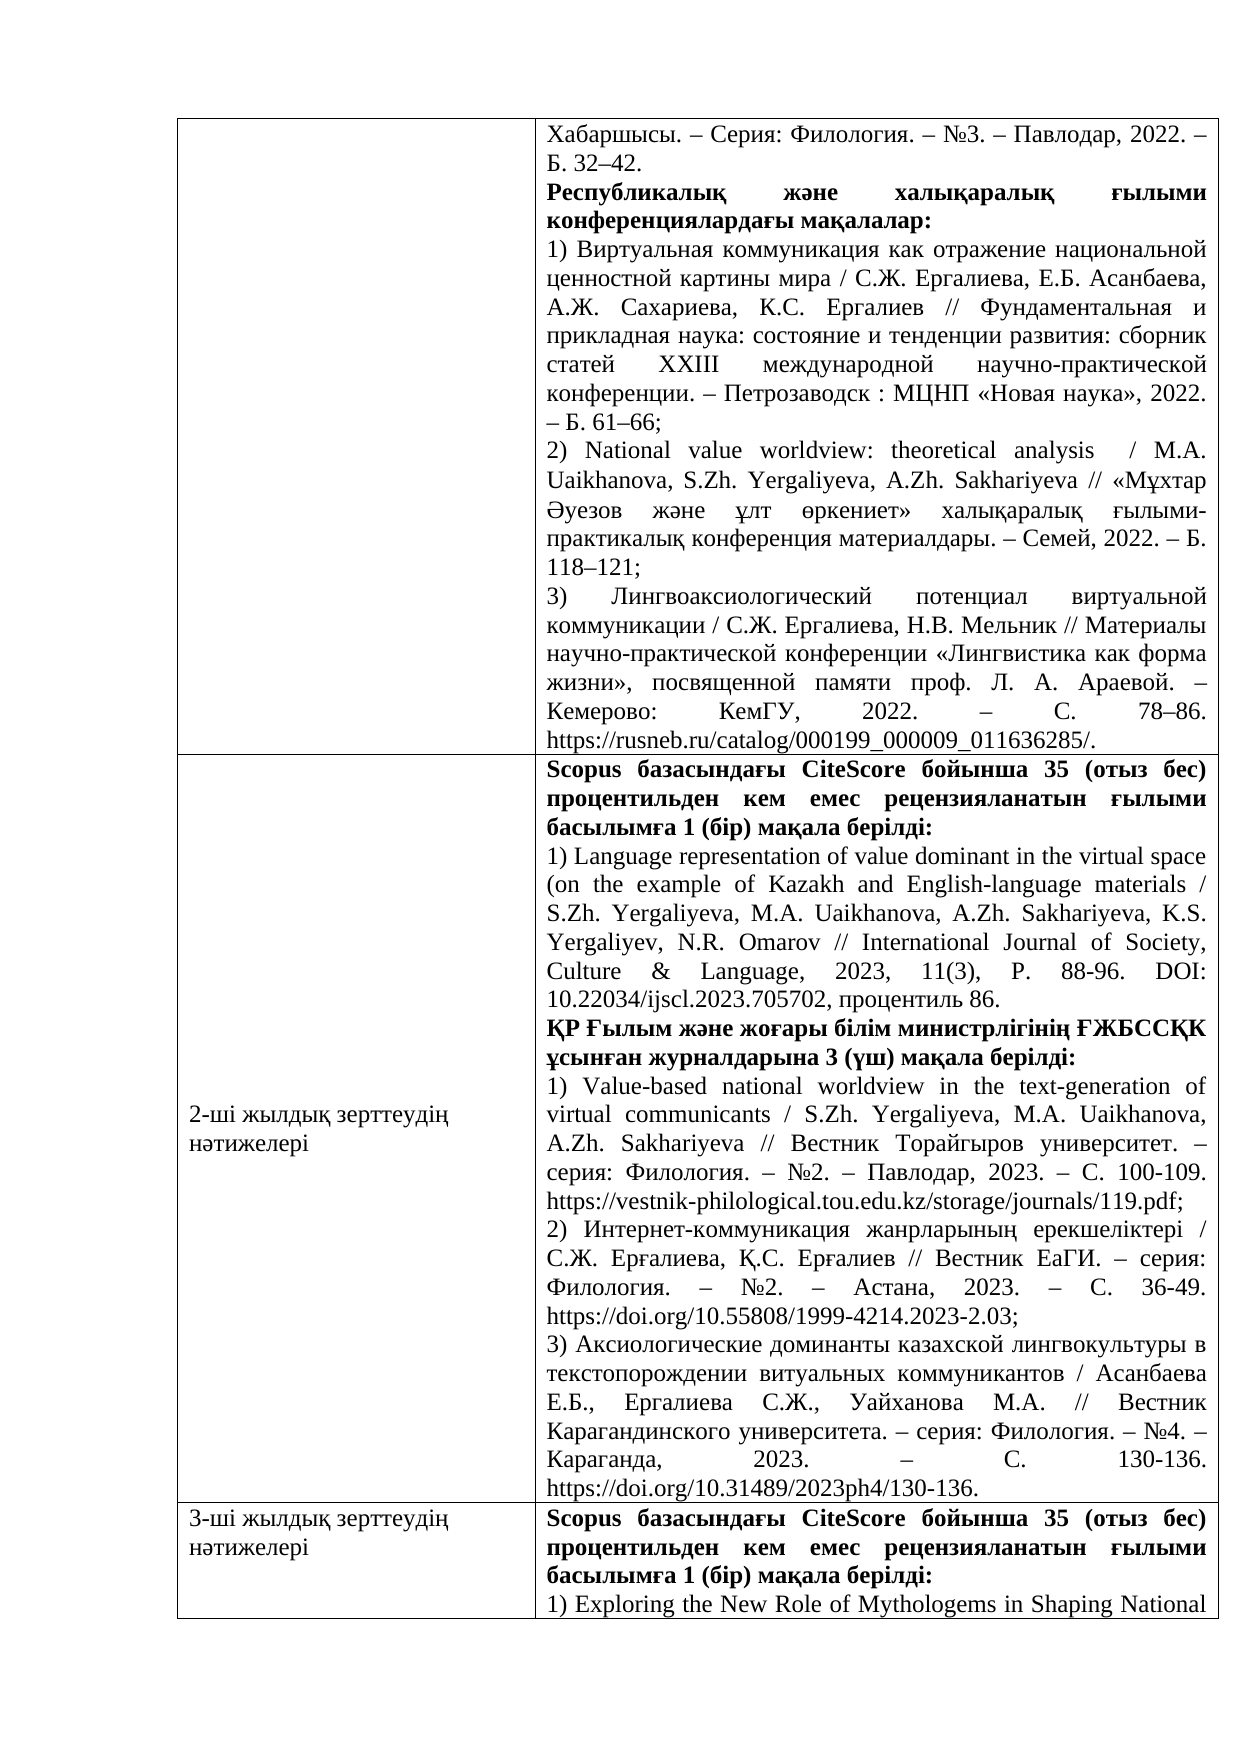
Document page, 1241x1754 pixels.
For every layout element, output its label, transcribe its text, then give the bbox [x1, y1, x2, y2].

table_cell 2-ші жылдық зерттеудің нәтижелері [178, 755, 535, 1502]
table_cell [536, 119, 1218, 753]
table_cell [178, 119, 535, 753]
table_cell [178, 1503, 535, 1618]
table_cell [536, 1503, 1218, 1618]
table_cell Scopus базасындағы CiteScore бойынша 35 (отыз бес) процентильден кем емес рецензияланатын ғылыми басылымға 1 (бір) мақала берілді: 1) Language representation of value dominant in the virtual space (on the example of Kazakh and English-language materials / S.Zh. Yergaliyeva, M.A. Uaikhanova, A.Zh. Sakhariyeva, K.S. Yergaliyev, N.R. Omarov // International Journal of Society, Culture & Language, 2023, 11(3), Р. 88-96. DOI: 10.22034/ijscl.2023.705702, процентиль 86. ҚР Ғылым және жоғары білім министрлігінің ҒЖБССҚК ұсынған журналдарына 3 (үш) мақала берілді: 1) Value-based national worldview in the text-generation of virtual communicants / S.Zh. Yergaliyeva, М.А. Uaikhanova, A.Zh. Sakhariyeva // Вестник Торайгыров университет. – серия: Филология. – №2. – Павлодар, 2023. – С. 100-109. https://vestnik-philological.tou.edu.kz/storage/journals/119.pdf; 2) Интернет-коммуникация жанрларының ерекшеліктері / С.Ж. Ерғалиева, Қ.С. Ерғалиев // Вестник ЕаГИ. – серия: Филология. – №2. – Астана, 2023. – С. 36-49. https://doi.org/10.55808/1999-4214.2023-2.03; 3) Аксиологические доминанты казахской лингвокультуры в текстопорождении витуальных коммуникантов / Асанбаева Е.Б., Ергалиева С.Ж., Уайханова М.А. // Вестник Карагандинского университета. – серия: Филология. – №4. – Караганда, 2023. – С. 130-136. https://doi.org/10.31489/2023ph4/130-136. [536, 755, 1218, 1502]
